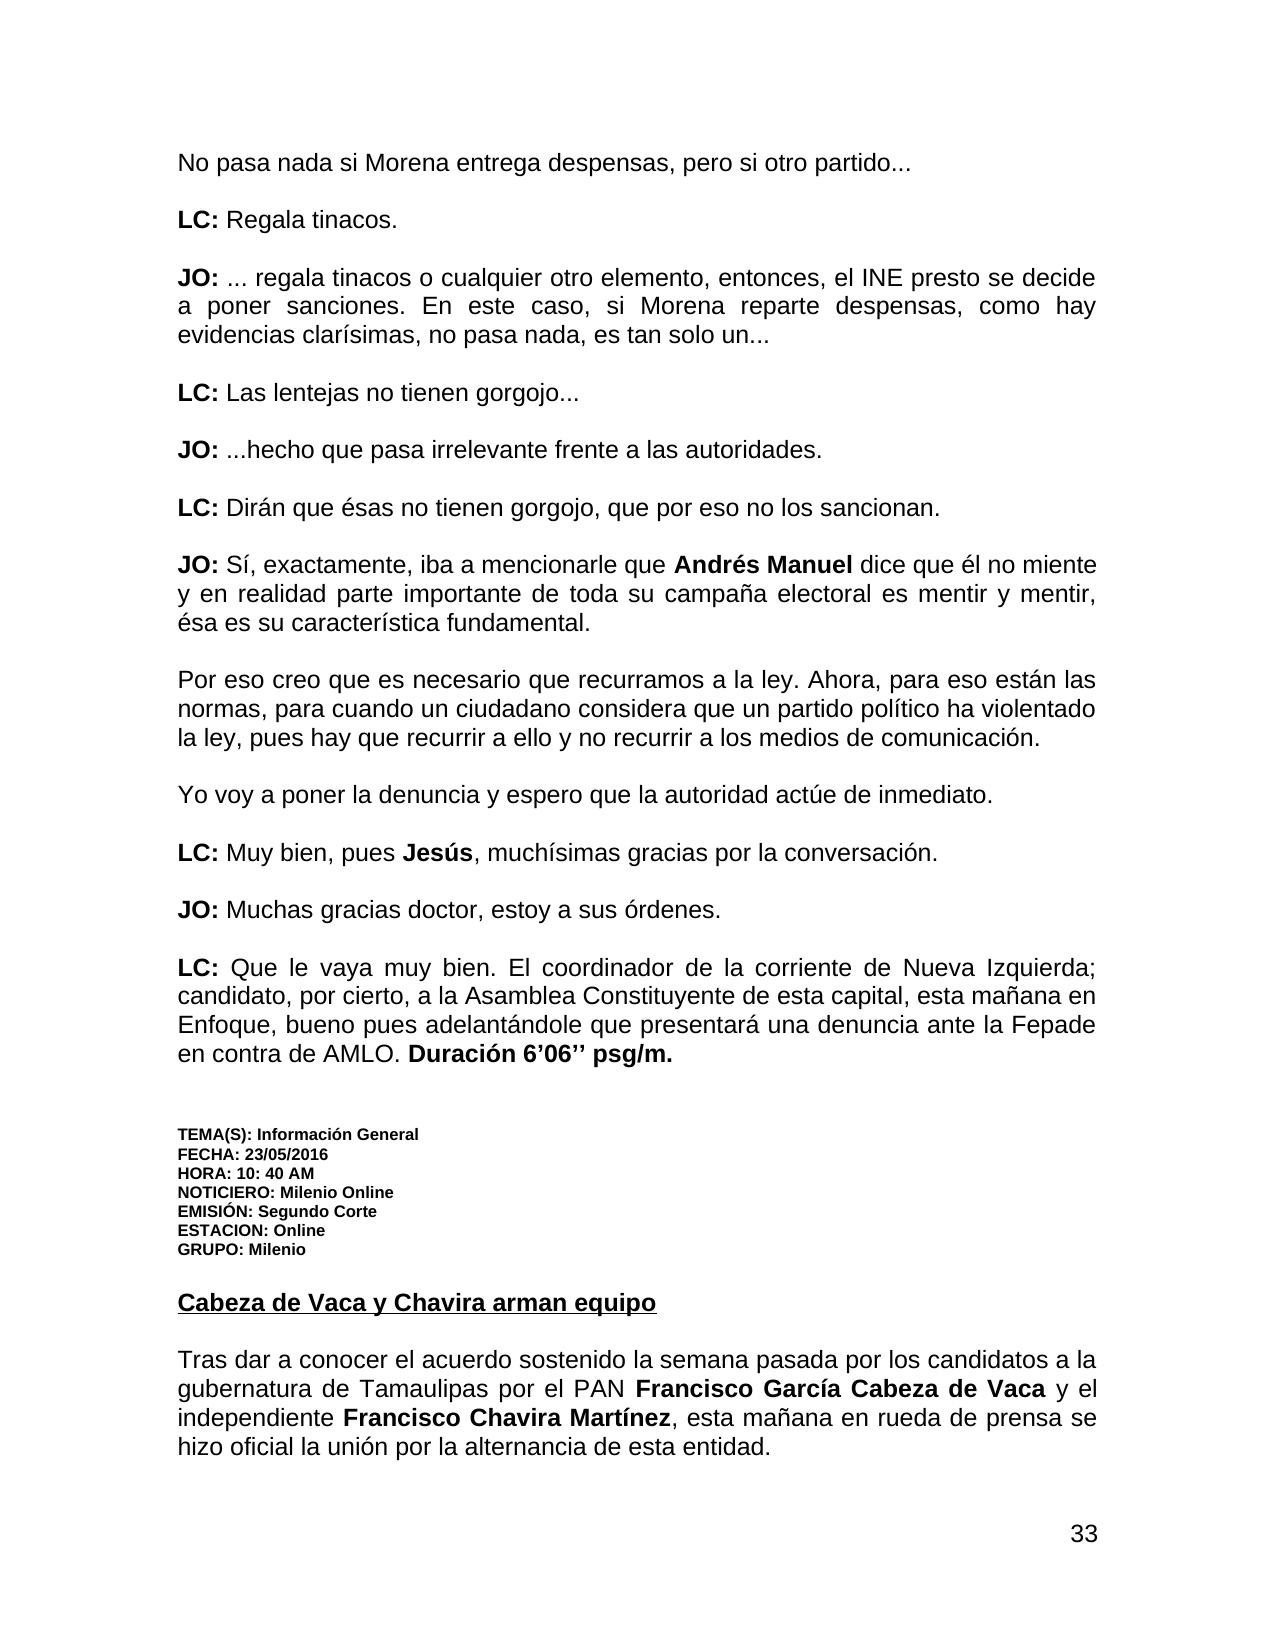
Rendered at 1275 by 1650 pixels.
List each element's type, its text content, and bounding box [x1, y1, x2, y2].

text Tras dar a conocer el acuerdo sostenido la semana pasada por los candidatos a la gubernatura de Tamaulipas por el PAN Francisco García Cabeza de Vaca y el independiente Francisco Chavira Martínez, esta mañana en rueda de prensa se hizo oficial la unión por la alternancia de esta entidad. [177, 1346, 1098, 1461]
text JO: ...hecho que pasa irrelevante frente a las autoridades. [177, 435, 1098, 464]
text LC: Regala tinacos. [177, 205, 1098, 234]
text HORA: 10: 40 AM [177, 1163, 1098, 1183]
text FECHA: 23/05/2016 [177, 1144, 1098, 1163]
text JO: Sí, exactamente, iba a mencionarle que Andrés Manuel dice que él no miente y en realidad parte importante de toda su campaña electoral es mentir y mentir, ésa es su característica fundamental. [177, 550, 1098, 636]
text LC: Muy bien, pues Jesús, muchísimas gracias por la conversación. [177, 838, 1098, 866]
text GRUPO: Milenio [177, 1240, 1098, 1259]
text JO: Muchas gracias doctor, estoy a sus órdenes. [177, 895, 1098, 924]
text LC: Las lentejas no tienen gorgojo... [177, 378, 1098, 406]
text TEMA(S): Información General [177, 1125, 1098, 1144]
text LC: Que le vaya muy bien. El coordinador de la corriente de Nueva Izquierda; candidato, por cierto, a la Asamblea Constituyente de esta capital, esta mañana en Enfoque, bueno pues adelantándole que presentará una denuncia ante la Fepade en contra de AMLO. Duración 6’06’’ psg/m. [177, 953, 1098, 1068]
text JO: ... regala tinacos o cualquier otro elemento, entonces, el INE presto se decide a poner sanciones. En este caso, si Morena reparte despensas, como hay evidencias clarísimas, no pasa nada, es tan solo un... [177, 263, 1098, 349]
text Yo voy a poner la denuncia y espero que la autoridad actúe de inmediato. [177, 780, 1098, 809]
text NOTICIERO: Milenio Online [177, 1183, 1098, 1202]
text ESTACION: Online [177, 1221, 1098, 1240]
text LC: Dirán que ésas no tienen gorgojo, que por eso no los sancionan. [177, 493, 1098, 521]
text Por eso creo que es necesario que recurramos a la ley. Ahora, para eso están las normas, para cuando un ciudadano considera que un partido político ha violentado la ley, pues hay que recurrir a ello y no recurrir a los medios de comunicación. [177, 665, 1098, 751]
text EMISIÓN: Segundo Corte [177, 1202, 1098, 1221]
text Cabeza de Vaca y Chavira arman equipo [177, 1288, 1098, 1317]
text No pasa nada si Morena entrega despensas, pero si otro partido... [177, 148, 1098, 176]
